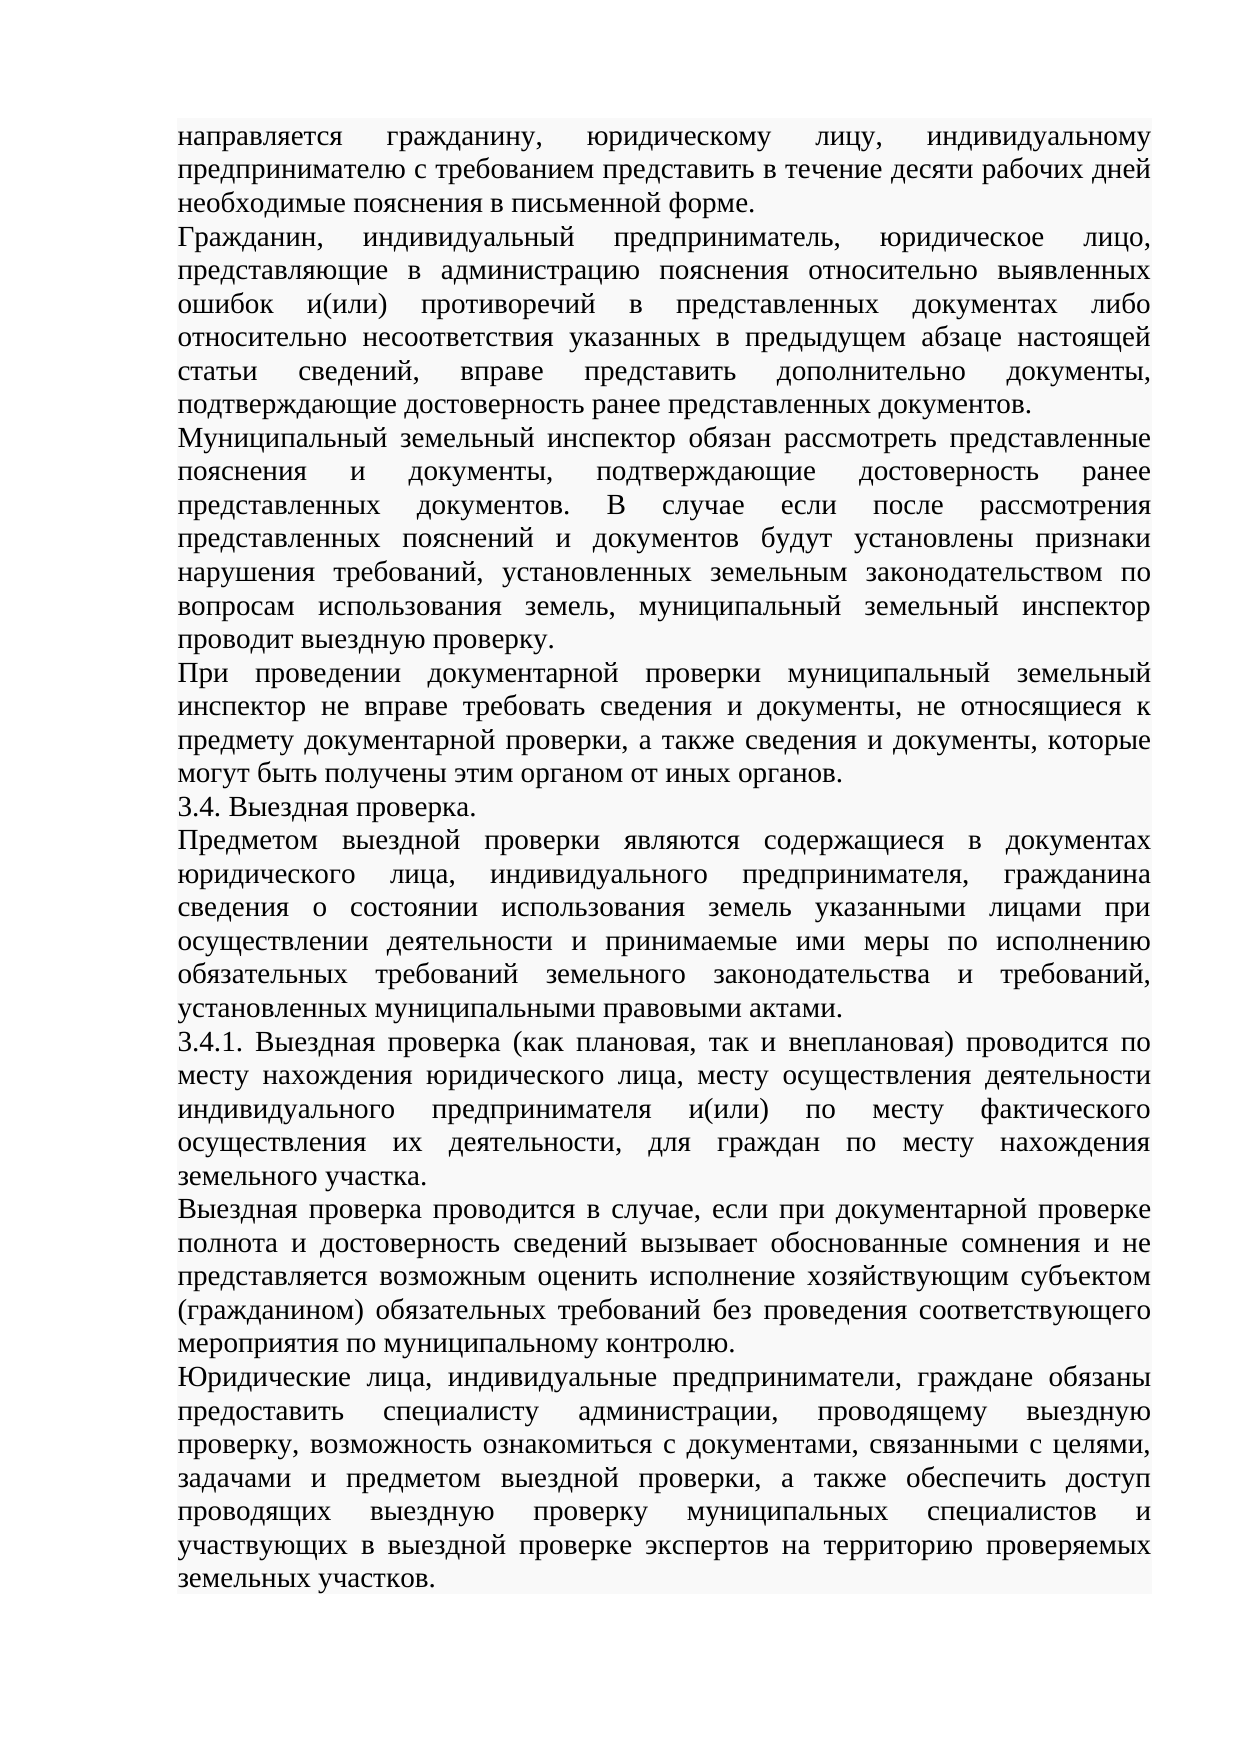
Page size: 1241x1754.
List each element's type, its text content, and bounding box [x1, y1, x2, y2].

text Предметом выездной проверки являются содержащиеся в документах юридического лица, индивидуального предпринимателя, гражданина сведения о состоянии использования земель указанными лицами при осуществлении деятельности и принимаемые ими меры по исполнению обязательных требований земельного законодательства и требований, установленных муниципальными правовыми актами. [177, 822, 1152, 1024]
text Муниципальный земельный инспектор обязан рассмотреть представленные пояснения и документы, подтверждающие достоверность ранее представленных документов. В случае если после рассмотрения представленных пояснений и документов будут установлены признаки нарушения требований, установленных земельным законодательством по вопросам использования земель, муниципальный земельный инспектор проводит выездную проверку. [177, 420, 1152, 655]
text Юридические лица, индивидуальные предприниматели, граждане обязаны предоставить специалисту администрации, проводящему выездную проверку, возможность ознакомиться с документами, связанными с целями, задачами и предметом выездной проверки, а также обеспечить доступ проводящих выездную проверку муниципальных специалистов и участвующих в выездной проверке экспертов на территорию проверяемых земельных участков. [177, 1359, 1152, 1594]
text 3.4.1. Выездная проверка (как плановая, так и внеплановая) проводится по месту нахождения юридического лица, месту осуществления деятельности индивидуального предпринимателя и(или) по месту фактического осуществления их деятельности, для граждан по месту нахождения земельного участка. [177, 1024, 1152, 1191]
text 3.4. Выездная проверка. [177, 789, 1152, 822]
text Выездная проверка проводится в случае, если при документарной проверке полнота и достоверность сведений вызывает обоснованные сомнения и не представляется возможным оценить исполнение хозяйствующим субъектом (гражданином) обязательных требований без проведения соответствующего мероприятия по муниципальному контролю. [177, 1191, 1152, 1359]
text При проведении документарной проверки муниципальный земельный инспектор не вправе требовать сведения и документы, не относящиеся к предмету документарной проверки, а также сведения и документы, которые могут быть получены этим органом от иных органов. [177, 655, 1152, 789]
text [177, 118, 1152, 219]
text Гражданин, индивидуальный предприниматель, юридическое лицо, представляющие в администрацию пояснения относительно выявленных ошибок и(или) противоречий в представленных документах либо относительно несоответствия указанных в предыдущем абзаце настоящей статьи сведений, вправе представить дополнительно документы, подтверждающие достоверность ранее представленных документов. [177, 219, 1152, 420]
